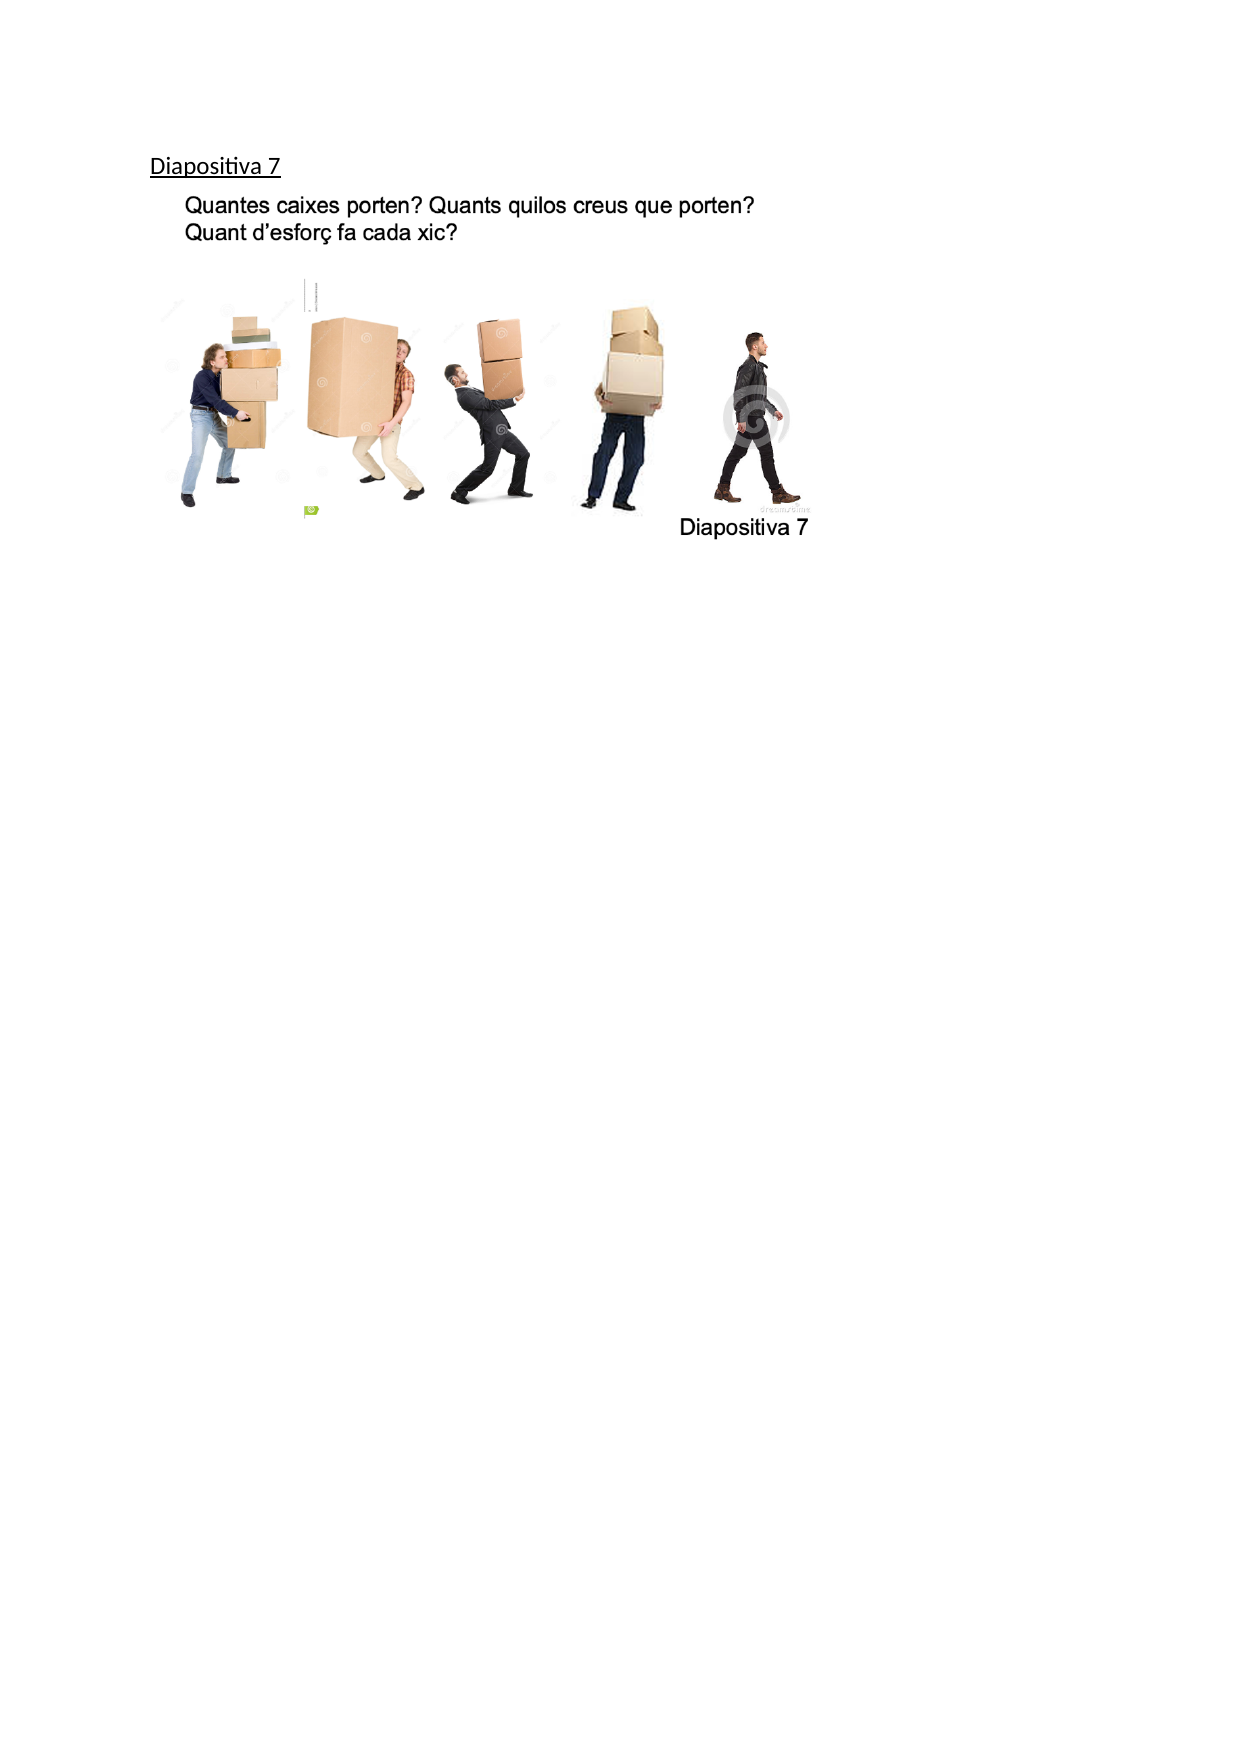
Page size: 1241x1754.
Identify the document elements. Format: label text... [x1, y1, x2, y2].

picture [150, 180, 812, 542]
text Diapositiva 7 [150, 150, 1090, 181]
